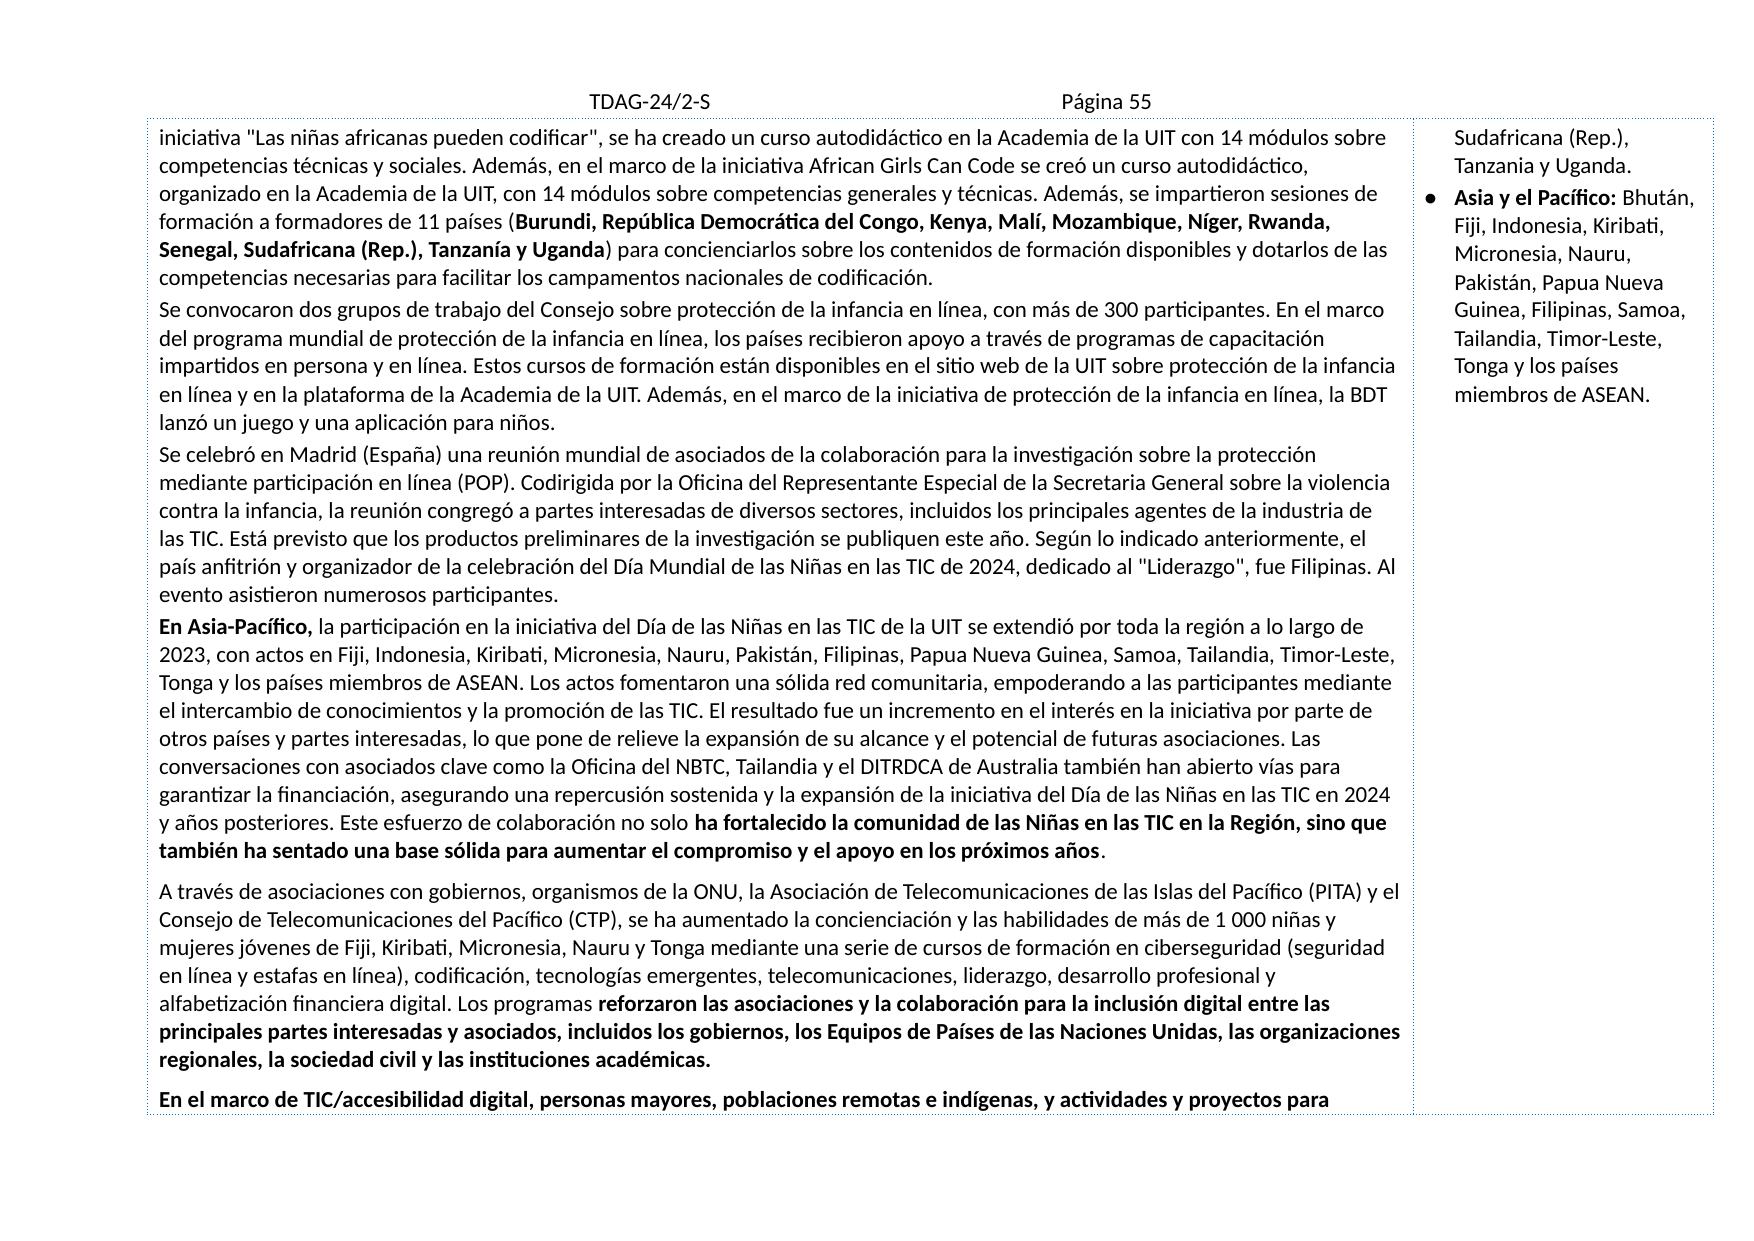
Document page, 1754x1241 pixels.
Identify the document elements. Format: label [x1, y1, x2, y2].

table_cell [148, 118, 1413, 1113]
table_cell [1413, 118, 1713, 1113]
